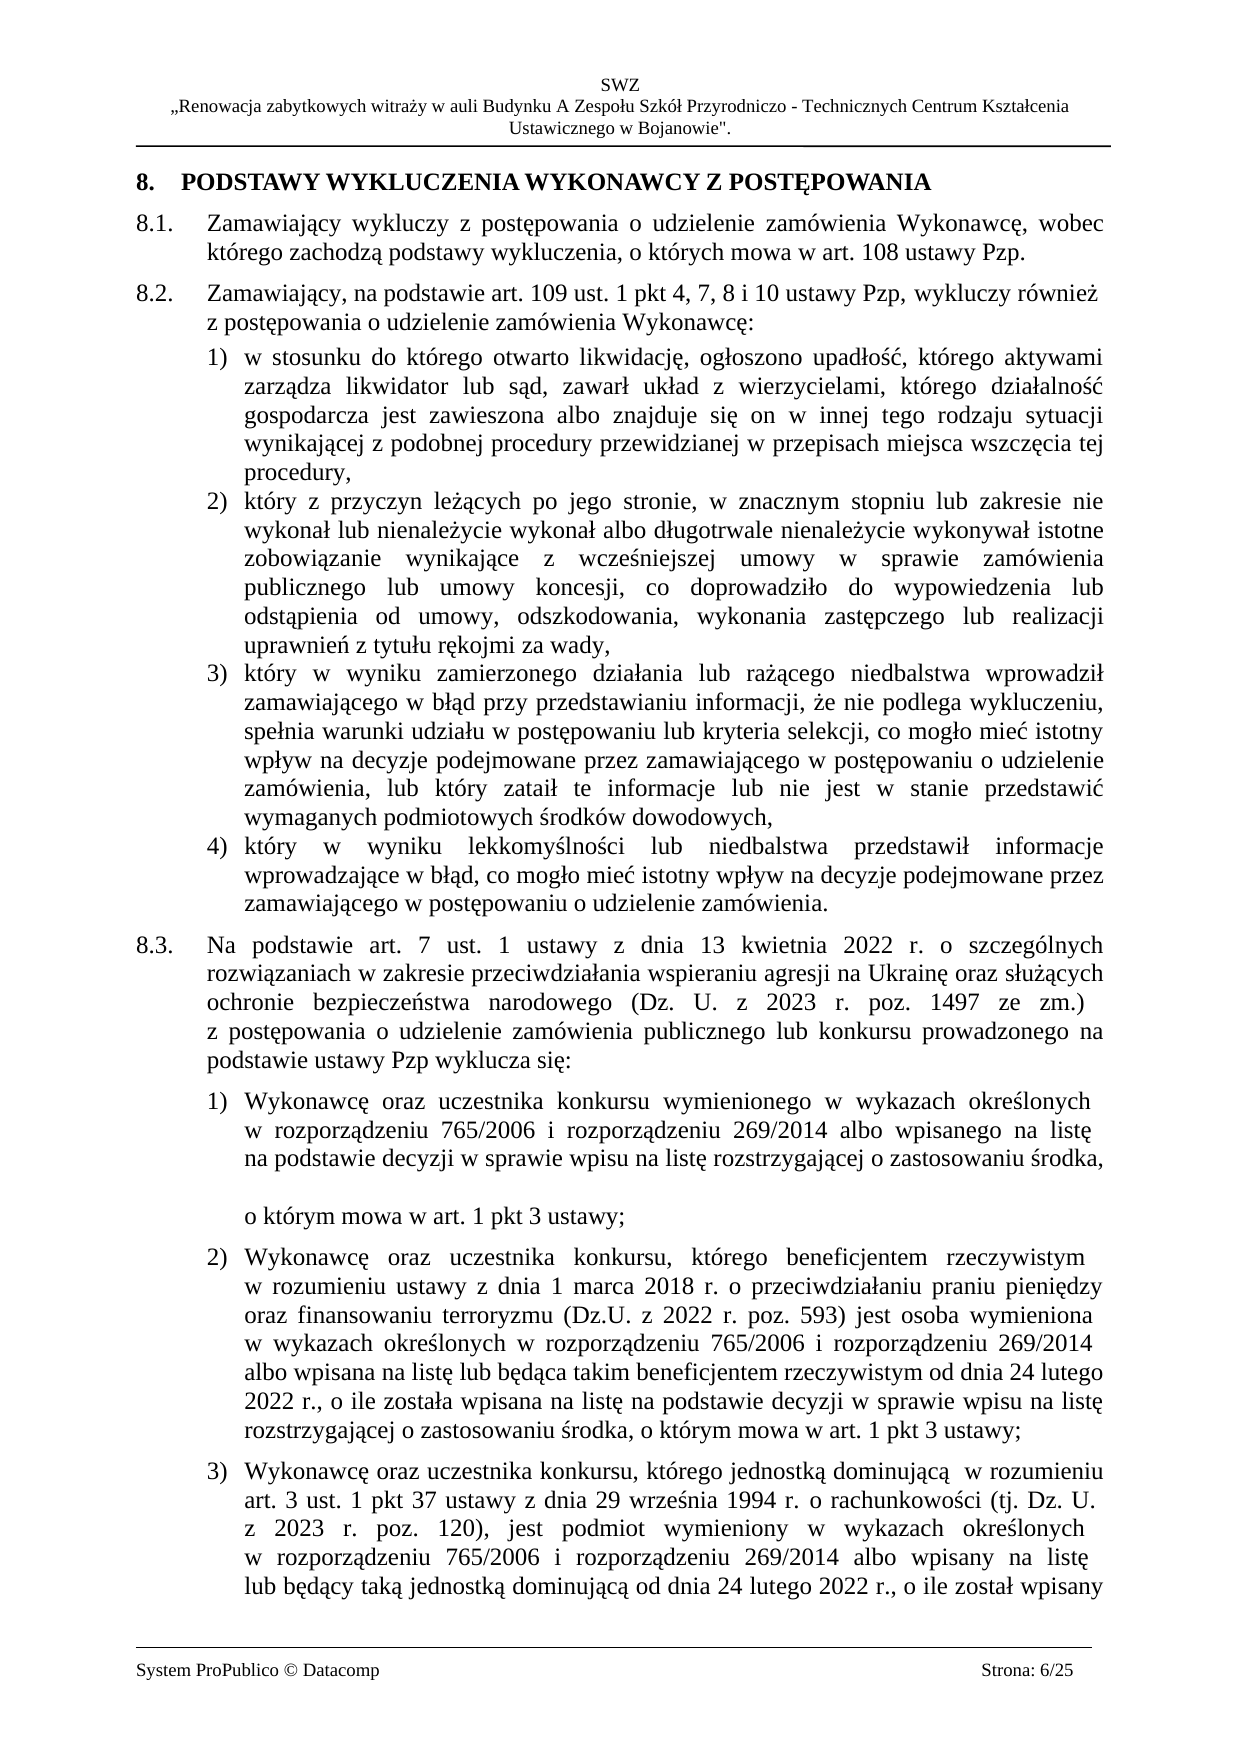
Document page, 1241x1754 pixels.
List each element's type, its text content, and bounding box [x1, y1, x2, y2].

list Wykonawcę oraz uczestnika konkursu, którego beneficjentem rzeczywistym w rozumieniu ustawy z dnia 1 marca 2018 r. o przeciwdziałaniu praniu pieniędzy oraz finansowaniu terroryzmu (Dz.U. z 2022 r. poz. 593) jest osoba wymieniona w wykazach określonych w rozporządzeniu 765/2006 i rozporządzeniu 269/2014 albo wpisana na listę lub będąca takim beneficjentem rzeczywistym od dnia 24 lutego 2022 r., o ile została wpisana na listę na podstawie decyzji w sprawie wpisu na listę rozstrzygającej o zastosowaniu środka, o którym mowa w art. 1 pkt 3 ustawy; [207, 1242, 1104, 1443]
list który w wyniku zamierzonego działania lub rażącego niedbalstwa wprowadził zamawiającego w błąd przy przedstawianiu informacji, że nie podlega wykluczeniu, spełnia warunki udziału w postępowaniu lub kryteria selekcji, co mogło mieć istotny wpływ na decyzje podejmowane przez zamawiającego w postępowaniu o udzielenie zamówienia, lub który zataił te informacje lub nie jest w stanie przedstawić wymaganych podmiotowych środków dowodowych, [207, 658, 1104, 831]
list w stosunku do którego otwarto likwidację, ogłoszono upadłość, którego aktywami zarządza likwidator lub sąd, zawarł układ z wierzycielami, którego działalność gospodarcza jest zawieszona albo znajduje się on w innej tego rodzaju sytuacji wynikającej z podobnej procedury przewidzianej w przepisach miejsca wszczęcia tej procedury, [207, 342, 1104, 486]
subtitle Zamawiający wykluczy z postępowania o udzielenie zamówienia Wykonawcę, wobec którego zachodzą podstawy wykluczenia, o których mowa w art. 108 ustawy Pzp. [136, 208, 1104, 266]
list który w wyniku lekkomyślności lub niedbalstwa przedstawił informacje wprowadzające w błąd, co mogło mieć istotny wpływ na decyzje podejmowane przez zamawiającego w postępowaniu o udzielenie zamówienia. [207, 831, 1104, 917]
list Wykonawcę oraz uczestnika konkursu wymienionego w wykazach określonych w rozporządzeniu 765/2006 i rozporządzeniu 269/2014 albo wpisanego na listę na podstawie decyzji w sprawie wpisu na listę rozstrzygającej o zastosowaniu środka, o którym mowa w art. 1 pkt 3 ustawy; [207, 1086, 1104, 1230]
subtitle Zamawiający, na podstawie art. 109 ust. 1 pkt 4, 7, 8 i 10 ustawy Pzp, wykluczy również z postępowania o udzielenie zamówienia Wykonawcę: [136, 278, 1104, 336]
list który z przyczyn leżących po jego stronie, w znacznym stopniu lub zakresie nie wykonał lub nienależycie wykonał albo długotrwale nienależycie wykonywał istotne zobowiązanie wynikające z wcześniejszej umowy w sprawie zamówienia publicznego lub umowy koncesji, co doprowadziło do wypowiedzenia lub odstąpienia od umowy, odszkodowania, wykonania zastępczego lub realizacji uprawnień z tytułu rękojmi za wady, [207, 486, 1104, 658]
subtitle Na podstawie art. 7 ust. 1 ustawy z dnia 13 kwietnia 2022 r. o szczególnych rozwiązaniach w zakresie przeciwdziałania wspieraniu agresji na Ukrainę oraz służących ochronie bezpieczeństwa narodowego (Dz. U. z 2023 r. poz. 1497 ze zm.) z postępowania o udzielenie zamówienia publicznego lub konkursu prowadzonego na podstawie ustawy Pzp wyklucza się: [136, 930, 1104, 1073]
subtitle Podstawy wykluczenia wykonawcy Z POSTĘPOWANIA [136, 167, 1104, 196]
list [207, 1456, 1104, 1600]
